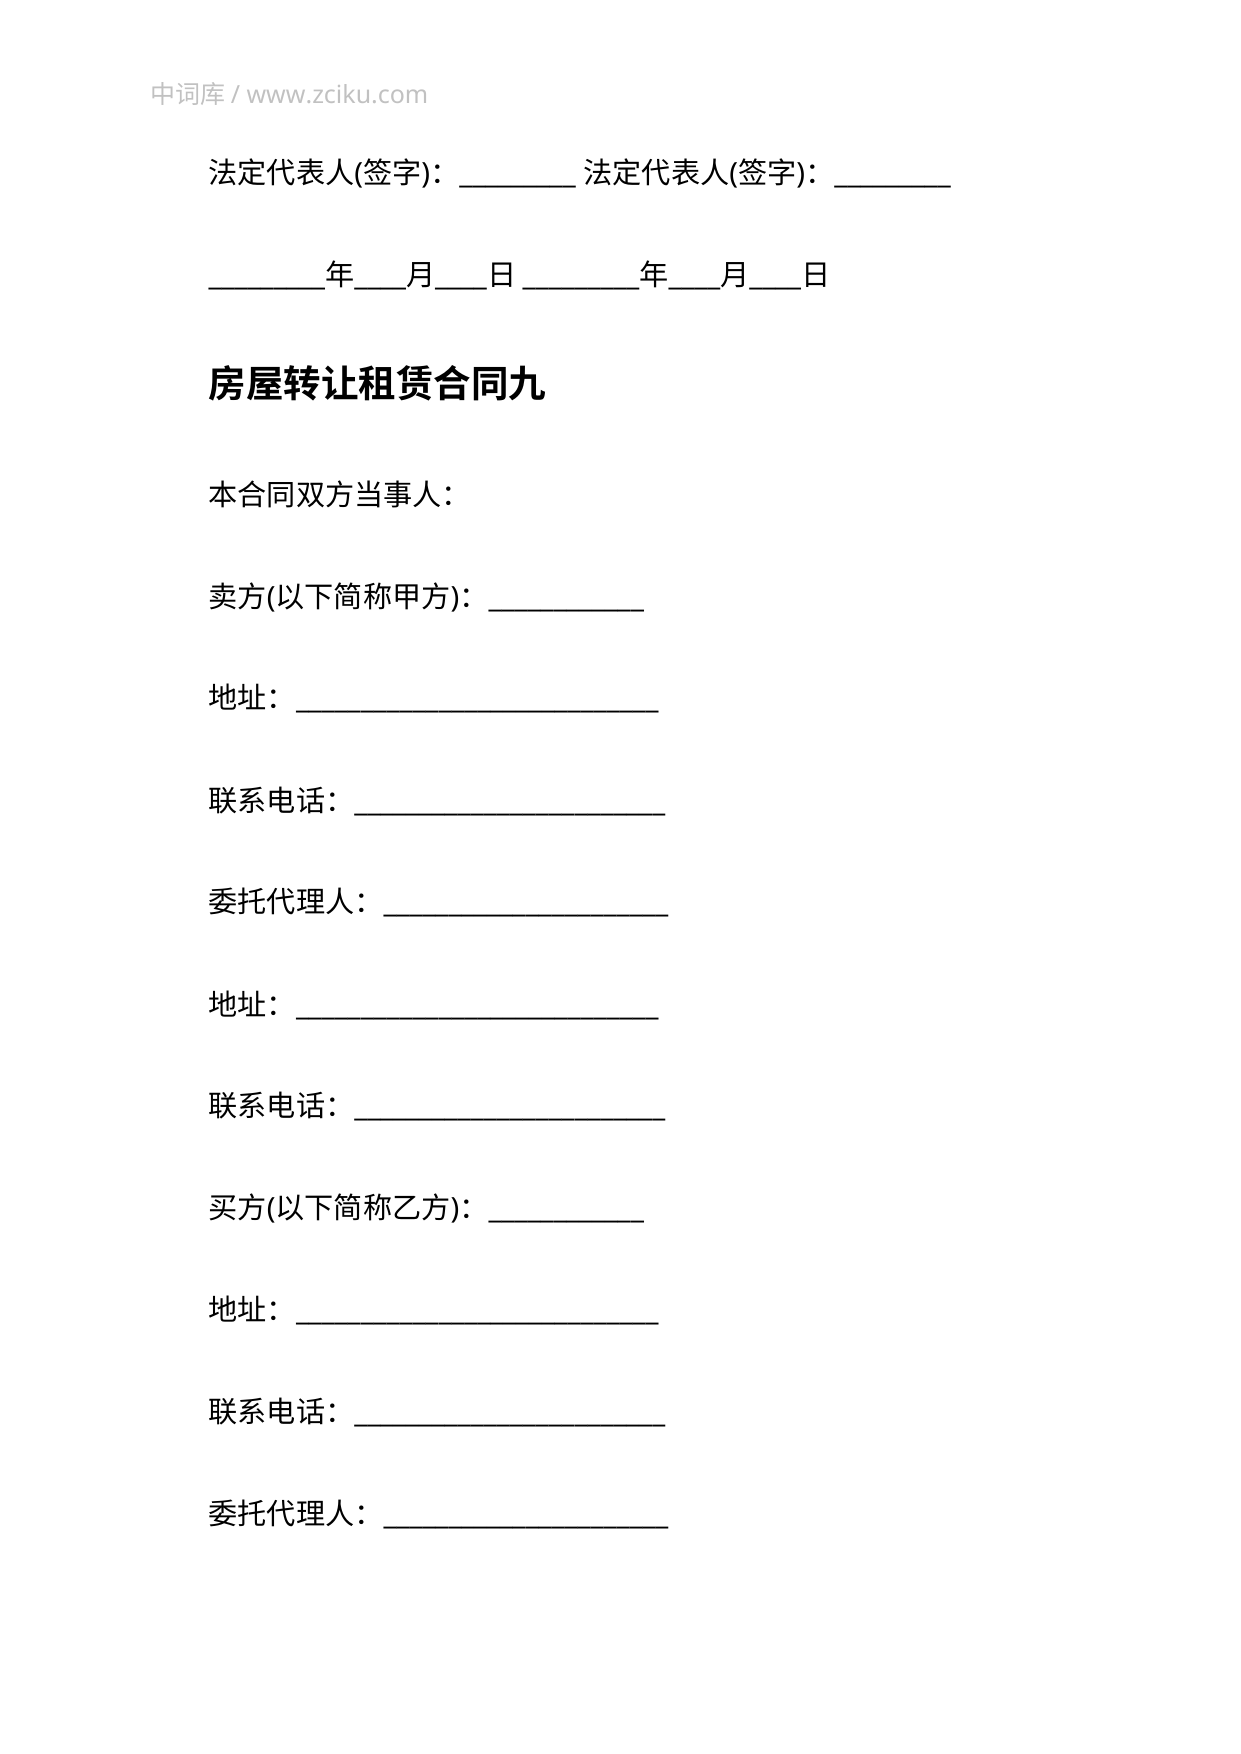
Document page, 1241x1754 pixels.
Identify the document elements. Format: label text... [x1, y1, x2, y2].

text 地址：____________________________ [150, 675, 1090, 717]
text 地址：____________________________ [150, 981, 1090, 1023]
text 买方(以下简称乙方)：____________ [150, 1185, 1090, 1227]
text _________年____月____日 _________年____月____日 [150, 252, 1090, 294]
text 委托代理人：______________________ [150, 879, 1090, 921]
text 法定代表人(签字)：_________ 法定代表人(签字)：_________ [150, 150, 1090, 192]
text 联系电话：________________________ [150, 777, 1090, 819]
text 本合同双方当事人： [150, 471, 1090, 514]
text 联系电话：________________________ [150, 1083, 1090, 1125]
text 委托代理人：______________________ [150, 1491, 1090, 1533]
text 房屋转让租赁合同九 [150, 354, 1090, 408]
text 联系电话：________________________ [150, 1389, 1090, 1431]
text 卖方(以下简称甲方)：____________ [150, 573, 1090, 616]
text 地址：____________________________ [150, 1287, 1090, 1329]
